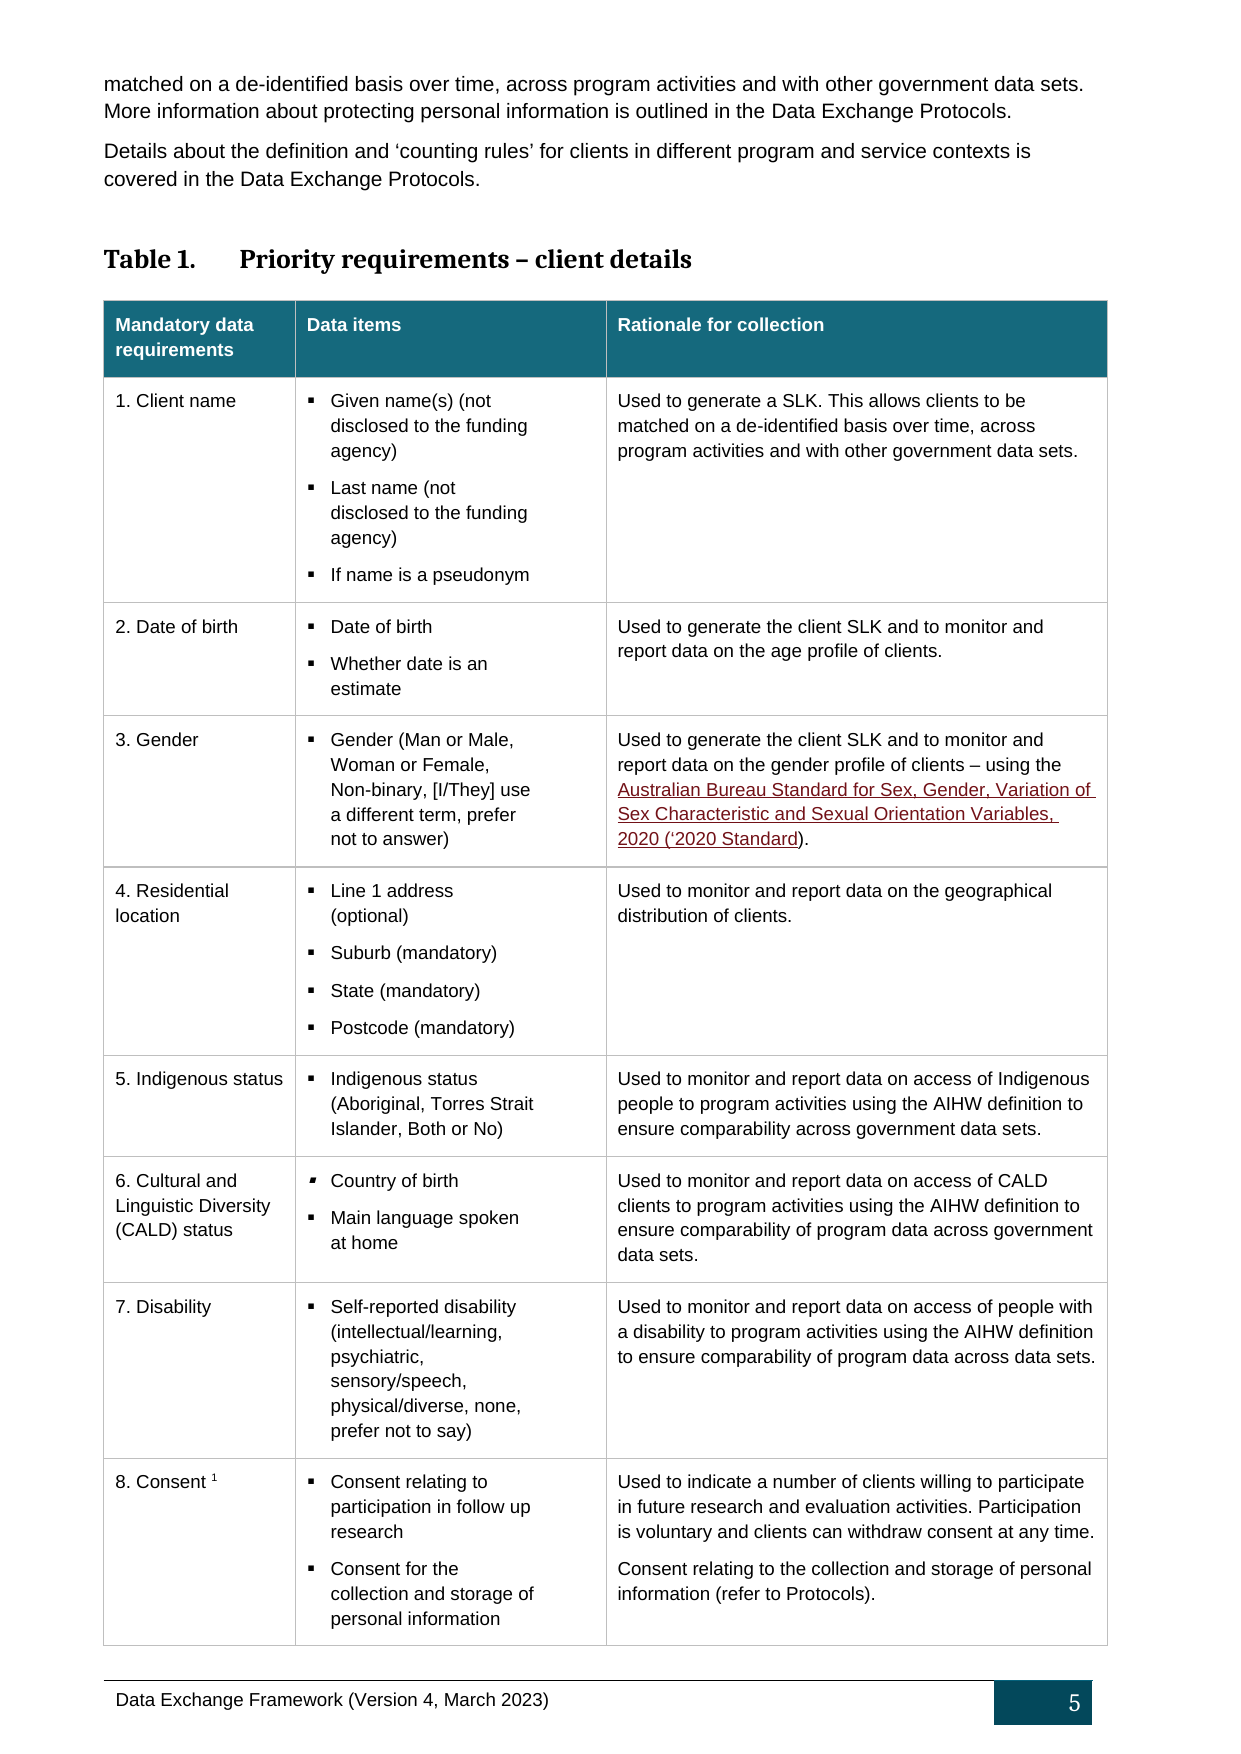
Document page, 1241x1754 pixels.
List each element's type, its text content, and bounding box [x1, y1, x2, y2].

table_cell Self-reported disability (intellectual/learning, psychiatric, sensory/speech, physical/diverse, none, prefer not to say) [296, 1283, 606, 1457]
table_cell Date of birth Whether date is an estimate [296, 603, 606, 715]
table_header Rationale for collection [607, 301, 1107, 377]
table_cell Country of birth Main language spoken at home [296, 1157, 606, 1282]
table_cell Used to monitor and report data on access of Indigenous people to program activities using the AIHW definition to ensure comparability across government data sets. [607, 1056, 1107, 1156]
table_cell Given name(s) (not disclosed to the funding agency) Last name (not disclosed to the funding agency) If name is a pseudonym [296, 378, 606, 602]
table_cell Consent relating to participation in follow up research Consent for the collection and storage of personal information [296, 1459, 606, 1645]
table_cell 4. Residential location [104, 868, 295, 1054]
table_cell 2. Date of birth [104, 603, 295, 715]
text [103, 71, 1092, 123]
table_cell Used to indicate a number of clients willing to participate in future research and evaluation activities. Participation is voluntary and clients can withdraw consent at any time. Consent relating to the collection and storage of personal information (refer to Protocols). [607, 1459, 1107, 1645]
table_cell Used to generate a SLK. This allows clients to be matched on a de-identified basis over time, across program activities and with other government data sets. [607, 378, 1107, 602]
table_cell Used to generate the client SLK and to monitor and report data on the age profile of clients. [607, 603, 1107, 715]
table_cell Indigenous status (Aboriginal, Torres Strait Islander, Both or No) [296, 1056, 606, 1156]
text Details about the definition and ‘counting rules’ for clients in different program and service contexts is covered in the Data Exchange Protocols. [103, 139, 1092, 190]
table_cell 8. Consent 1 [104, 1459, 295, 1645]
table_header Data items [296, 301, 606, 377]
table_cell 3. Gender [104, 716, 295, 866]
table_cell Gender (Man or Male, Woman or Female, Non-binary, [I/They] use a different term, prefer not to answer) [296, 716, 606, 866]
table_cell 7. Disability [104, 1283, 295, 1457]
table_cell Used to generate the client SLK and to monitor and report data on the gender profile of clients – using the Australian Bureau Standard for Sex, Gender, Variation of Sex Characteristic and Sexual Orientation Variables, 2020 (‘2020 Standard). [607, 716, 1107, 866]
table_cell Used to monitor and report data on access of people with a disability to program activities using the AIHW definition to ensure comparability of program data across data sets. [607, 1283, 1107, 1457]
table_cell Line 1 address (optional) Suburb (mandatory) State (mandatory) Postcode (mandatory) [296, 868, 606, 1054]
table_cell Used to monitor and report data on access of CALD clients to program activities using the AIHW definition to ensure comparability of program data across government data sets. [607, 1157, 1107, 1282]
table_cell Used to monitor and report data on the geographical distribution of clients. [607, 868, 1107, 1054]
table_cell 5. Indigenous status [104, 1056, 295, 1156]
table_header Mandatory data requirements [104, 301, 295, 377]
table_cell 1. Client name [104, 378, 295, 602]
subtitle Priority requirements – client details [103, 244, 1092, 275]
table_cell 6. Cultural and Linguistic Diversity (CALD) status [104, 1157, 295, 1282]
